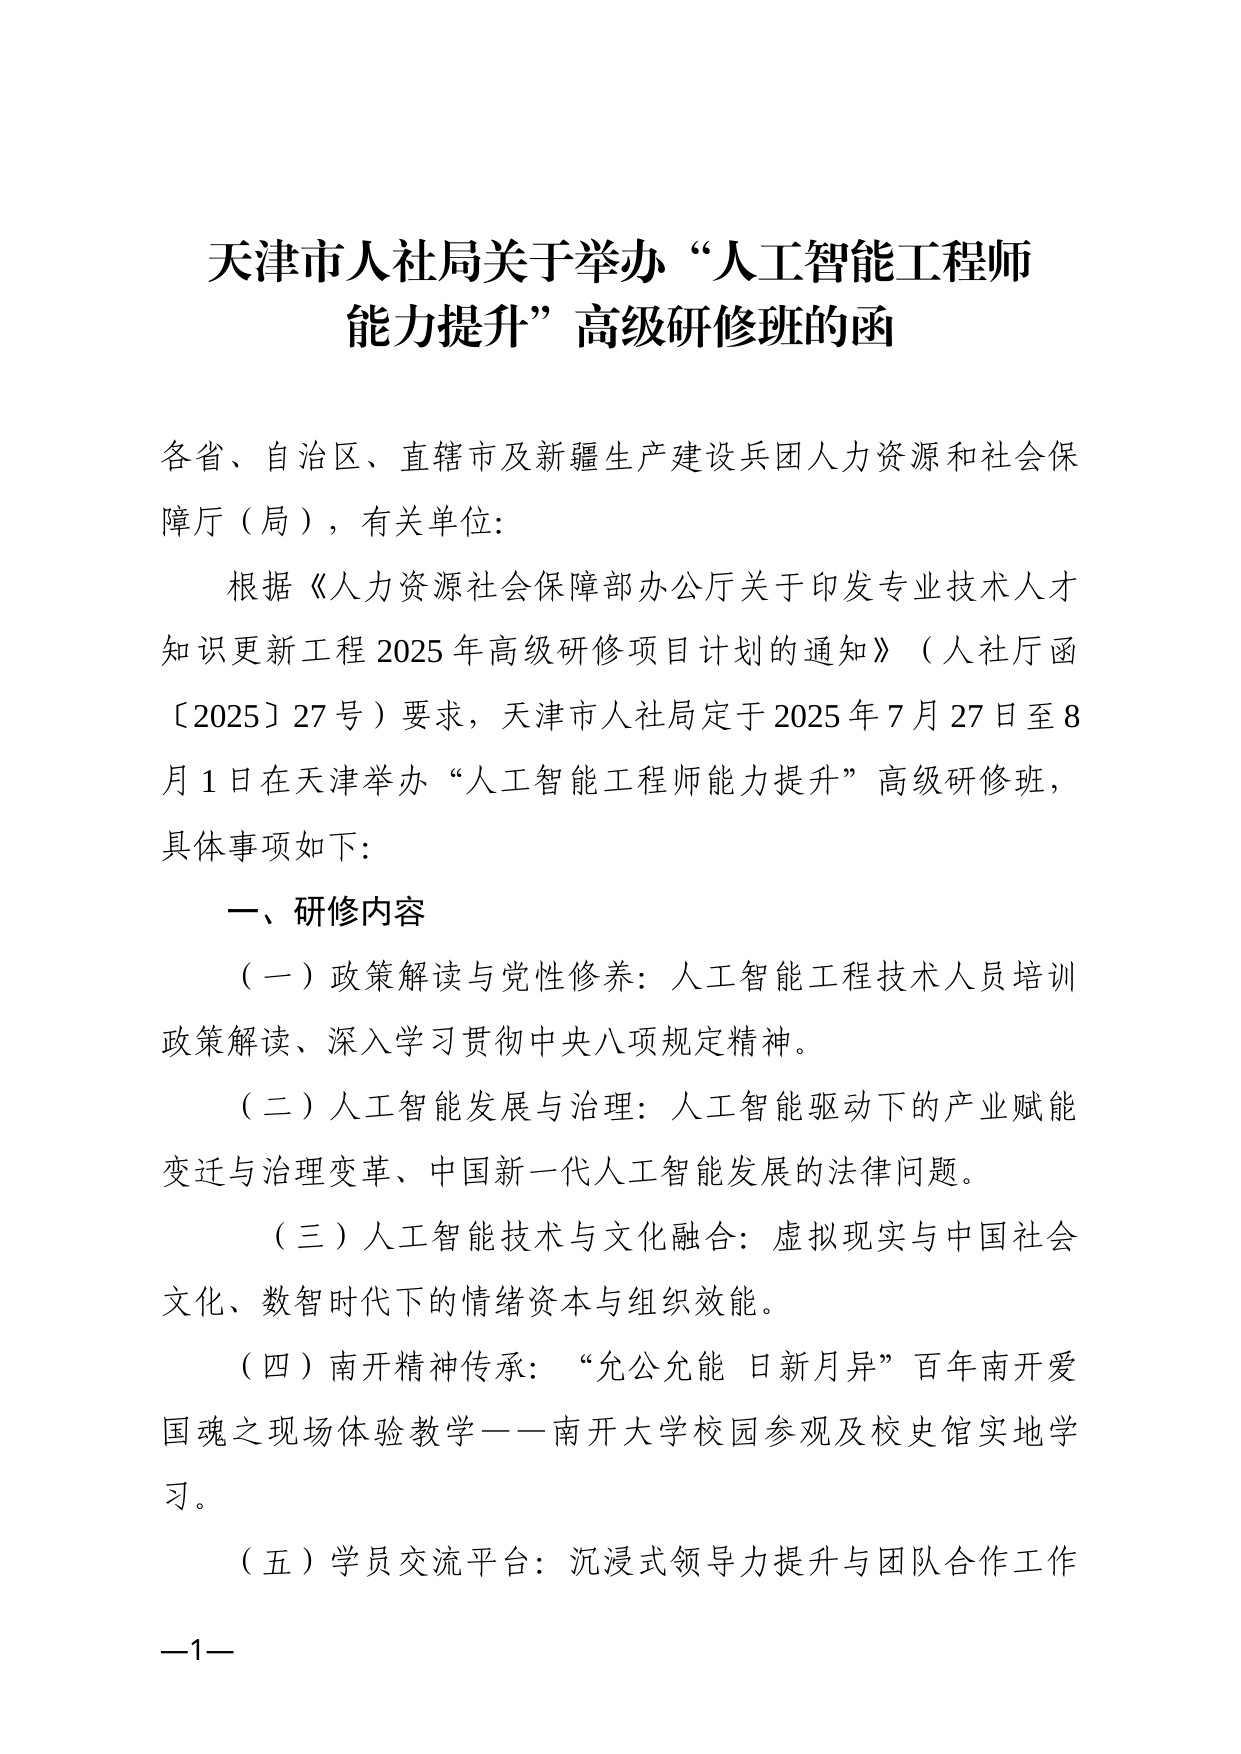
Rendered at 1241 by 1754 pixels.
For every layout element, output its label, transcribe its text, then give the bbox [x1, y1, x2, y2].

text 根据《人力资源社会保障部办公厅关于印发专业技术人才知识更新工程2025年高级研修项目计划的通知》（人社厅函〔2025〕27号）要求，天津市人社局定于2025年7月27日至8月1日在天津举办“人工智能工程师能力提升”高级研修班，具体事项如下： [159, 552, 1081, 877]
text 一、研修内容 [159, 877, 1081, 942]
list （二）人工智能发展与治理：人工智能驱动下的产业赋能变迁与治理变革、中国新一代人工智能发展的法律问题。 [159, 1072, 1081, 1202]
list （一）政策解读与党性修养：人工智能工程技术人员培训政策解读、深入学习贯彻中央八项规定精神。 [159, 942, 1081, 1072]
list （三）人工智能技术与文化融合：虚拟现实与中国社会文化、数智时代下的情绪资本与组织效能。 [159, 1202, 1081, 1332]
list （四）南开精神传承：“允公允能 日新月异”百年南开爱国魂之现场体验教学——南开大学校园参观及校史馆实地学习。 [159, 1332, 1081, 1527]
text 能力提升”高级研修班的函 [159, 292, 1081, 357]
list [159, 1527, 1081, 1592]
text 天津市人社局关于举办“人工智能工程师 [159, 227, 1081, 292]
text 各省、自治区、直辖市及新疆生产建设兵团人力资源和社会保障厅（局），有关单位： [159, 422, 1081, 552]
